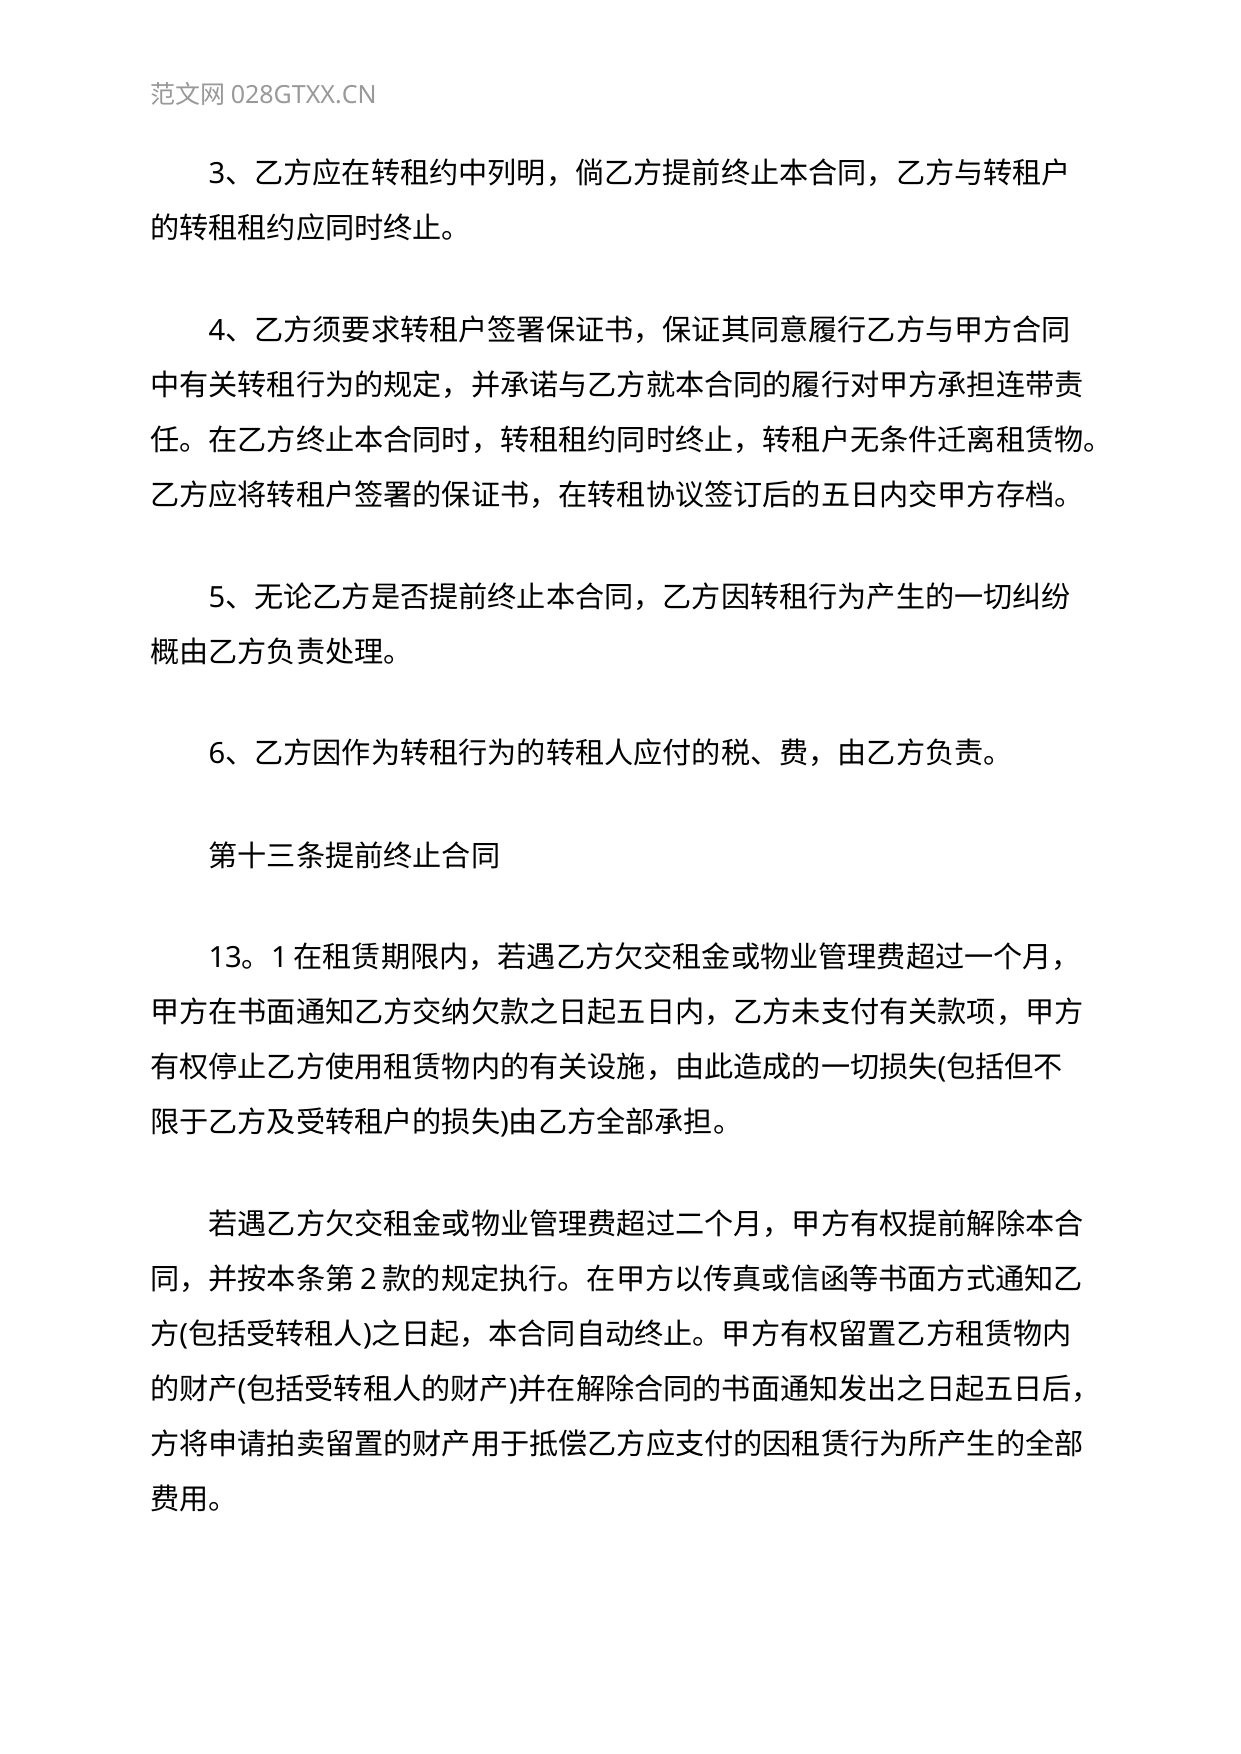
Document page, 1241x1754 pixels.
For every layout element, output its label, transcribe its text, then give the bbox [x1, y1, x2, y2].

text 6、乙方因作为转租行为的转租人应付的税、费，由乙方负责。 [150, 730, 1090, 772]
text 13。1在租赁期限内，若遇乙方欠交租金或物业管理费超过一个月，甲方在书面通知乙方交纳欠款之日起五日内，乙方未支付有关款项，甲方有权停止乙方使用租赁物内的有关设施，由此造成的一切损失(包括但不限于乙方及受转租户的损失)由乙方全部承担。 [150, 934, 1090, 1141]
text 3、乙方应在转租约中列明，倘乙方提前终止本合同，乙方与转租户的转租租约应同时终止。 [150, 150, 1090, 247]
text 5、无论乙方是否提前终止本合同，乙方因转租行为产生的一切纠纷概由乙方负责处理。 [150, 573, 1090, 671]
text 第十三条提前终止合同 [150, 832, 1090, 874]
text 4、乙方须要求转租户签署保证书，保证其同意履行乙方与甲方合同中有关转租行为的规定，并承诺与乙方就本合同的履行对甲方承担连带责任。在乙方终止本合同时，转租租约同时终止，转租户无条件迁离租赁物。乙方应将转租户签署的保证书，在转租协议签订后的五日内交甲方存档。 [150, 307, 1090, 514]
text 若遇乙方欠交租金或物业管理费超过二个月，甲方有权提前解除本合同，并按本条第2款的规定执行。在甲方以传真或信函等书面方式通知乙方(包括受转租人)之日起，本合同自动终止。甲方有权留置乙方租赁物内的财产(包括受转租人的财产)并在解除合同的书面通知发出之日起五日后，方将申请拍卖留置的财产用于抵偿乙方应支付的因租赁行为所产生的全部费用。 [150, 1201, 1090, 1518]
